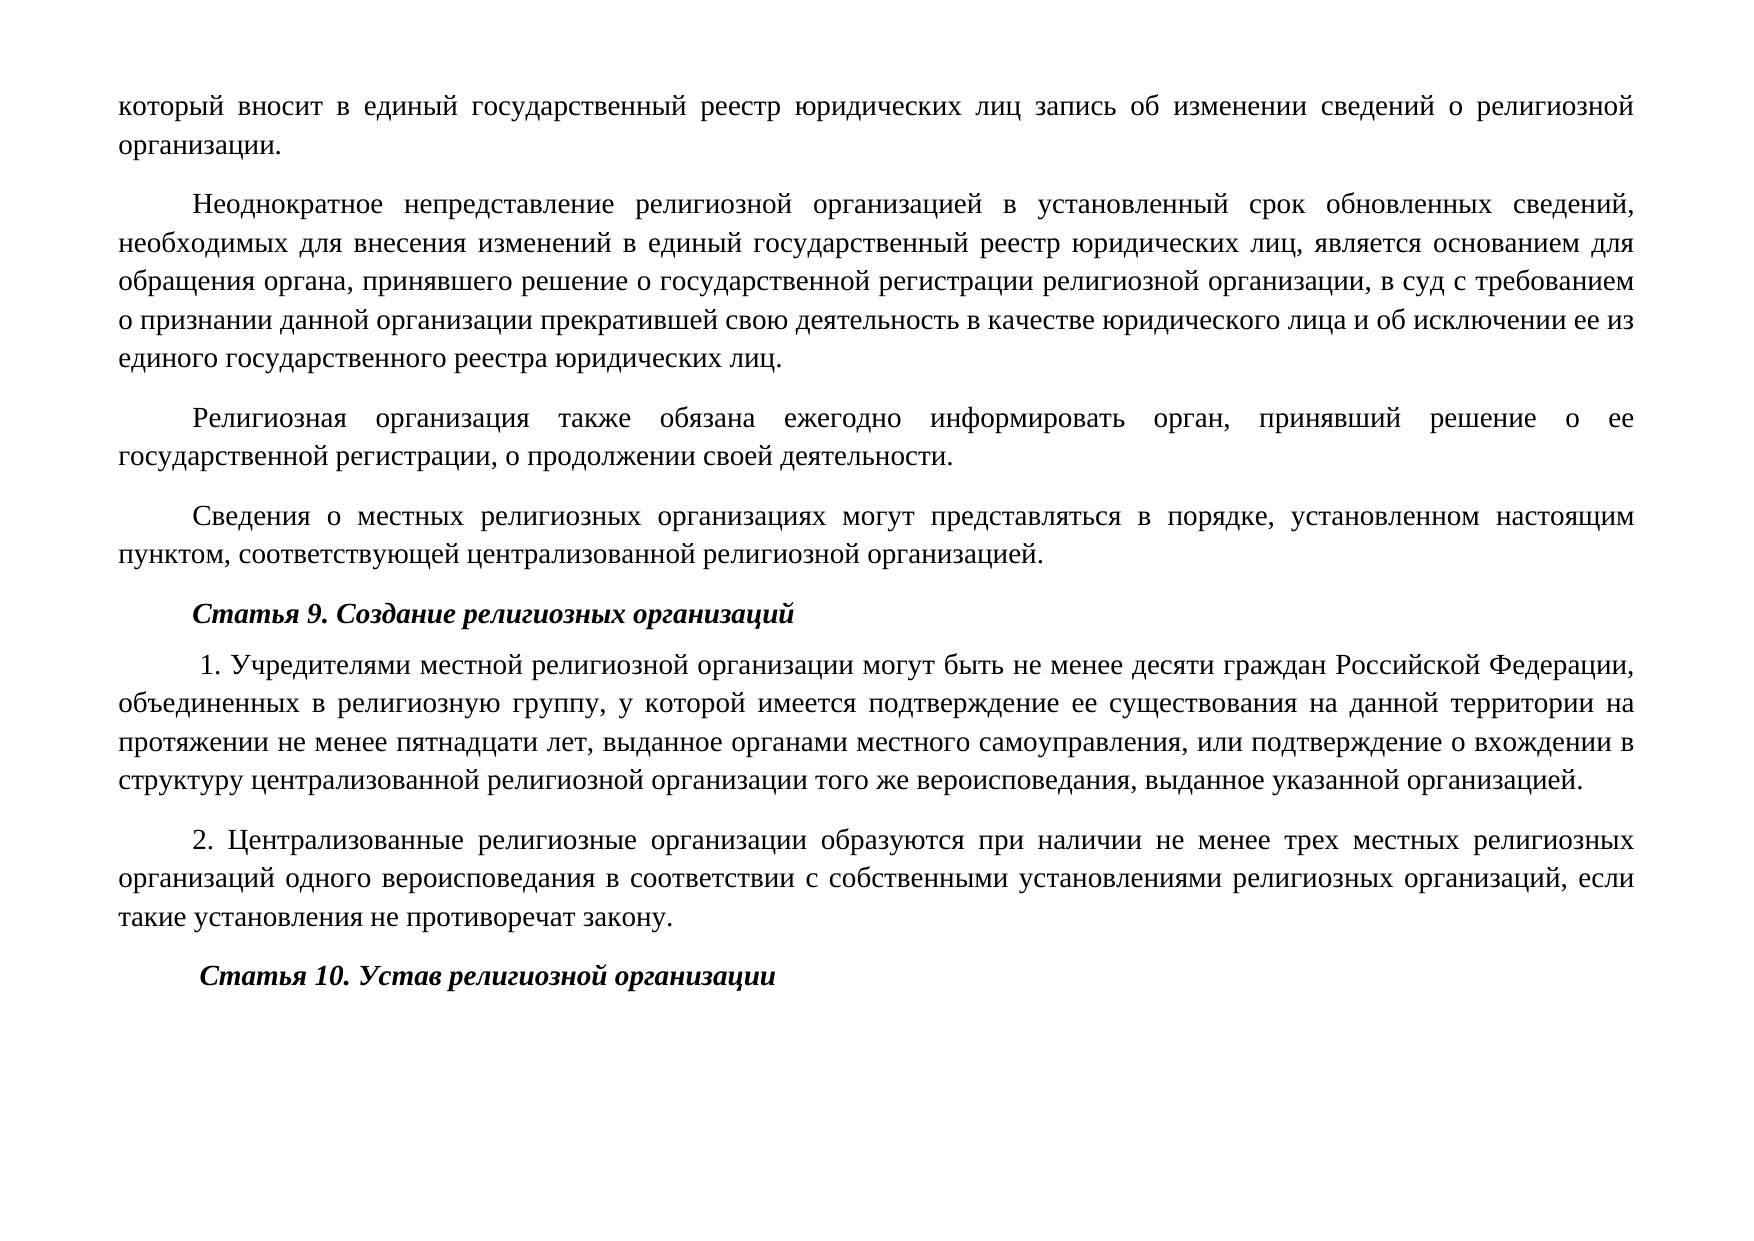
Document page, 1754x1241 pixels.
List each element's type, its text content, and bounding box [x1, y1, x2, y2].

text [118, 88, 1636, 161]
text Статья 9. Создание религиозных организаций [118, 596, 1636, 629]
text Статья 10. Устав религиозной организации [118, 958, 1636, 992]
text Религиозная организация также обязана ежегодно информировать орган, принявший решение о ее государственной регистрации, о продолжении своей деятельности. [118, 400, 1636, 472]
text 2. Централизованные религиозные организации образуются при наличии не менее трех местных религиозных организаций одного вероисповедания в соответствии с собственными установлениями религиозных организаций, если такие установления не противоречат закону. [118, 822, 1636, 932]
text 1. Учредителями местной религиозной организации могут быть не менее десяти граждан Российской Федерации, объединенных в религиозную группу, у которой имеется подтверждение ее существования на данной территории на протяжении не менее пятнадцати лет, выданное органами местного самоуправления, или подтверждение о вхождении в структуру централизованной религиозной организации того же вероисповедания, выданное указанной организацией. [118, 647, 1636, 796]
text Сведения о местных религиозных организациях могут представляться в порядке, установленном настоящим пунктом, соответствующей централизованной религиозной организацией. [118, 498, 1636, 570]
text Неоднократное непредставление религиозной организацией в установленный срок обновленных сведений, необходимых для внесения изменений в единый государственный реестр юридических лиц, является основанием для обращения органа, принявшего решение о государственной регистрации религиозной организации, в суд с требованием о признании данной организации прекратившей свою деятельность в качестве юридического лица и об исключении ее из единого государственного реестра юридических лиц. [118, 186, 1636, 374]
